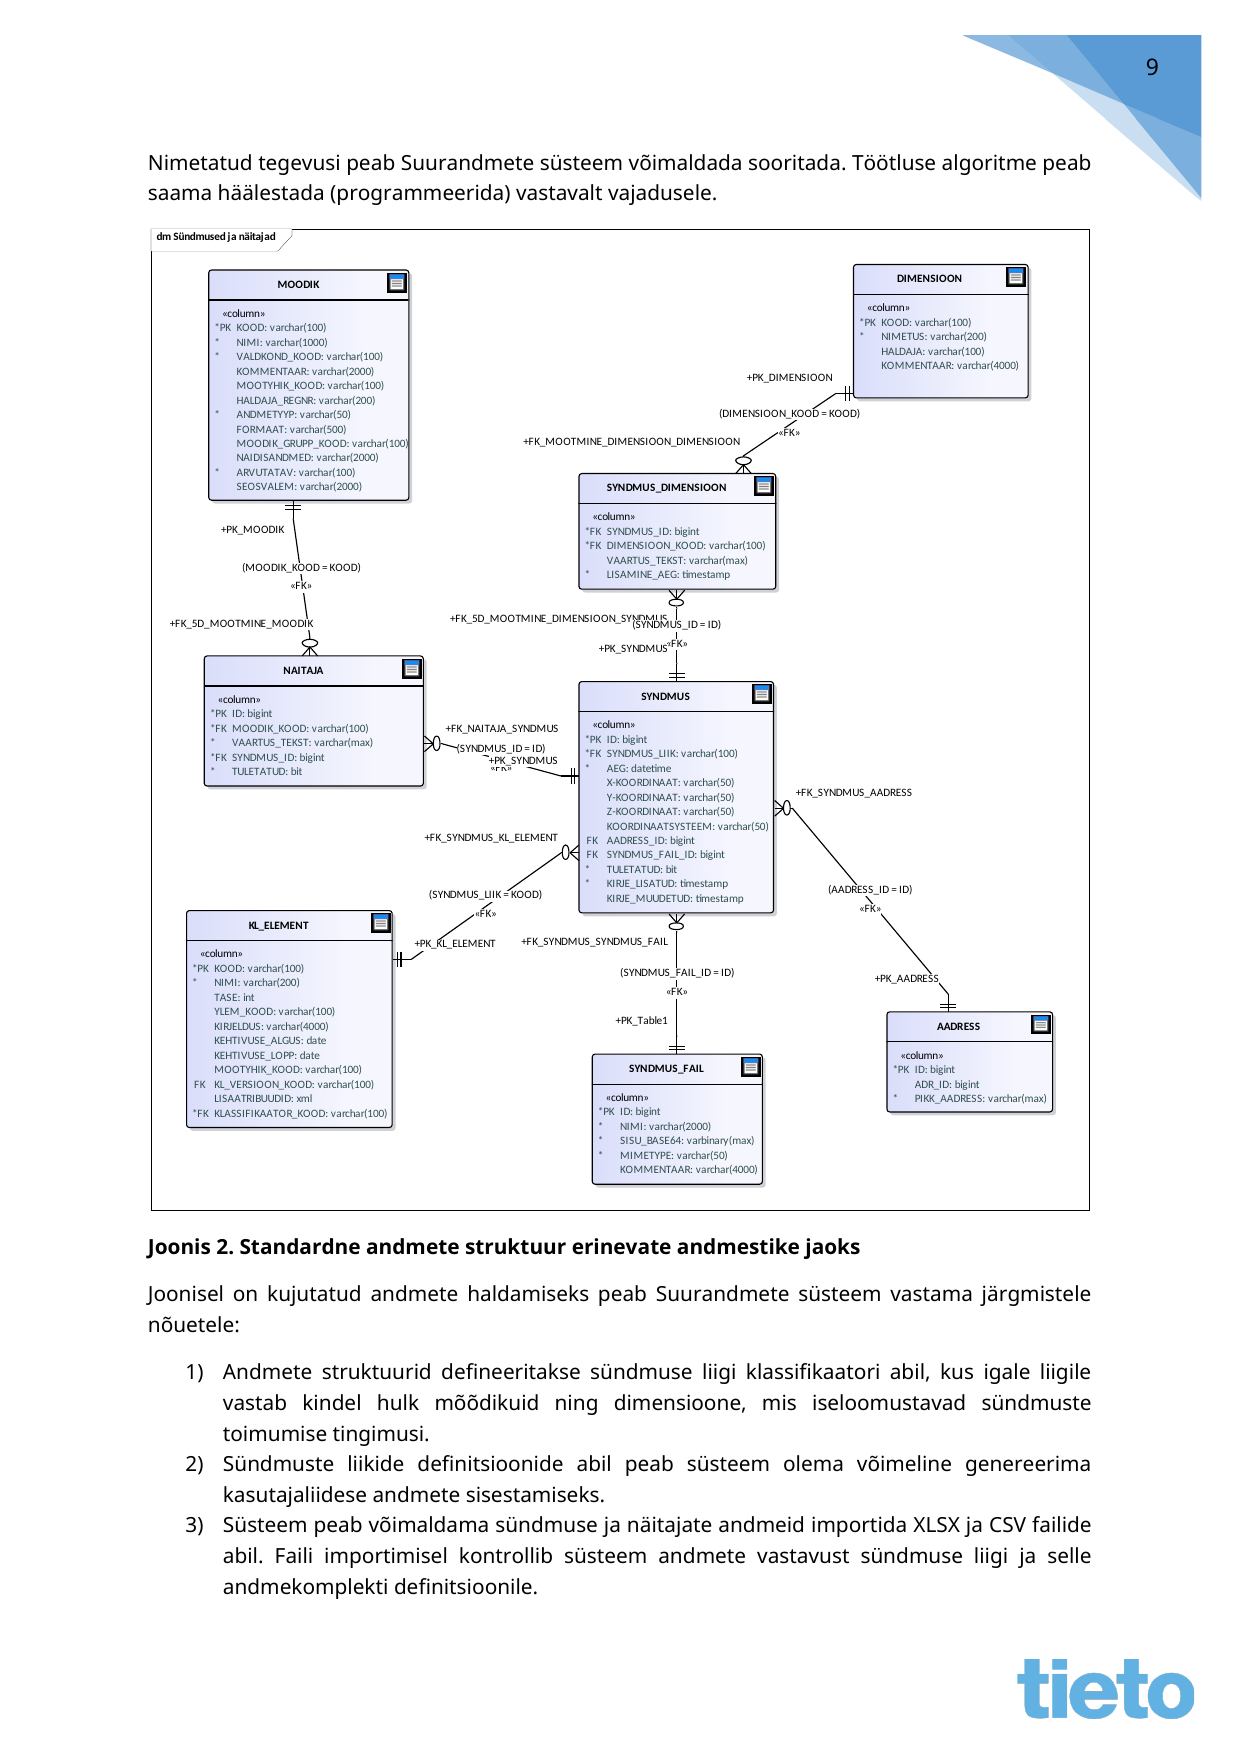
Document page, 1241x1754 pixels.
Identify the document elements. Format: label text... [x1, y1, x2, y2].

picture [962, 35, 1202, 201]
list Süsteem peab võimaldama sündmuse ja näitajate andmeid importida XLSX ja CSV failide abil. Faili importimisel kontrollib süsteem andmete vastavust sündmuse liigi ja selle andmekomplekti definitsioonile. [185, 1511, 1093, 1600]
text Joonis 2. Standardne andmete struktuur erinevate andmestike jaoks [148, 1232, 1093, 1261]
text Nimetatud tegevusi peab Suurandmete süsteem võimaldada sooritada. Töötluse algoritme peab saama häälestada (programmeerida) vastavalt vajadusele. [148, 148, 1093, 207]
list Andmete struktuurid defineeritakse sündmuse liigi klassifikaatori abil, kus igale liigile vastab kindel hulk mõõdikuid ning dimensioone, mis iseloomustavad sündmuste toimumise tingimusi. [185, 1357, 1093, 1447]
text Joonisel on kujutatud andmete haldamiseks peab Suurandmete süsteem vastama järgmistele nõuetele: [148, 1279, 1093, 1339]
list Sündmuste liikide definitsioonide abil peab süsteem olema võimeline genereerima kasutajaliidese andmete sisestamiseks. [185, 1449, 1093, 1508]
picture [1017, 1659, 1195, 1719]
